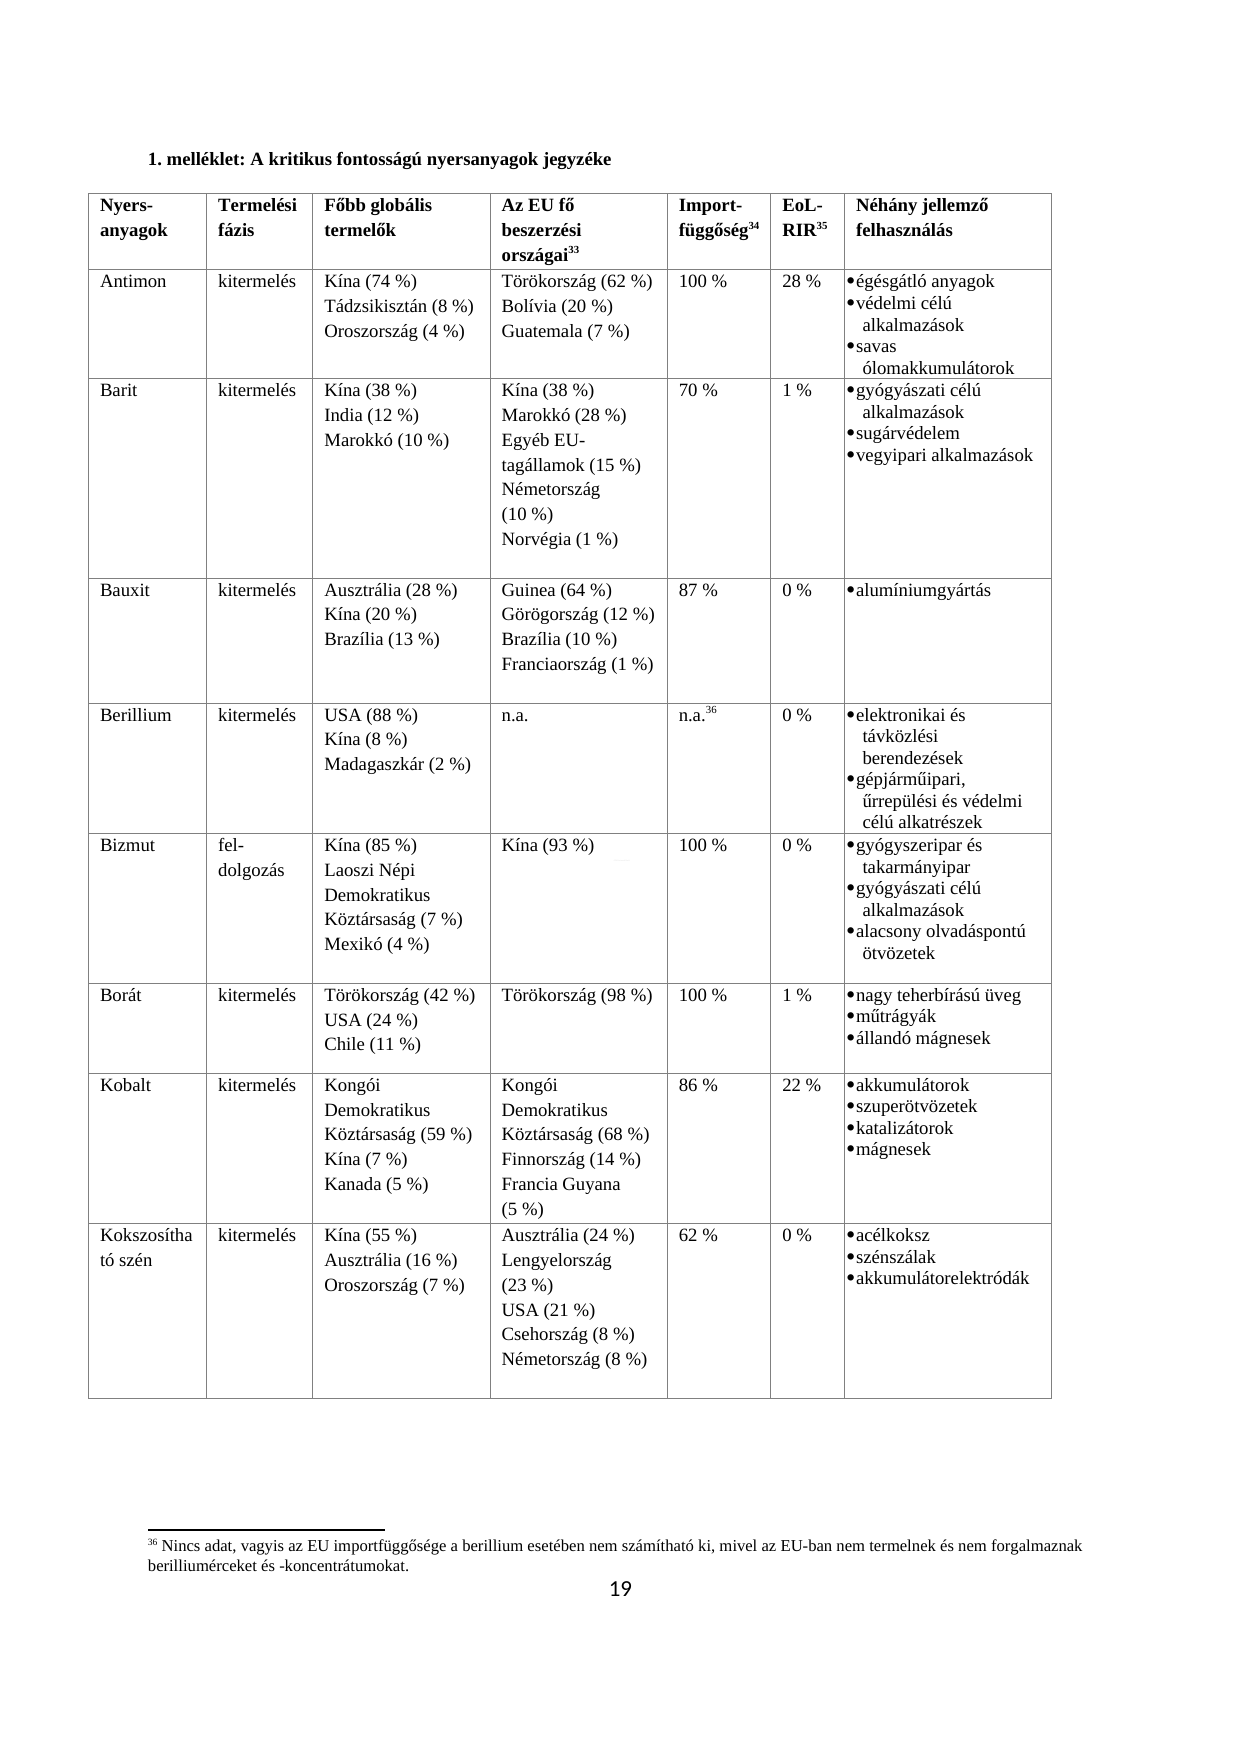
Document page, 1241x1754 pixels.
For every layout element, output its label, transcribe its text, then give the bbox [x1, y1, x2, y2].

table_cell nagy teherbírású üveg műtrágyák állandó mágnesek [845, 984, 1051, 1073]
table_cell Törökország (42 %) USA (24 %) Chile (11 %) [313, 984, 490, 1073]
table_cell kitermelés [207, 270, 312, 378]
table_cell 87 % [668, 579, 770, 702]
table_cell kitermelés [207, 1074, 312, 1223]
table_cell Kína (74 %) Tádzsikisztán (8 %) Oroszország (4 %) [313, 270, 490, 378]
table_cell Kína (85 %) Laoszi Népi Demokratikus Köztársaság (7 %) Mexikó (4 %) [313, 834, 490, 983]
table_cell 1 % [771, 984, 844, 1073]
table_cell gyógyászati célú alkalmazások sugárvédelem vegyipari alkalmazások [845, 379, 1051, 577]
table_cell alumíniumgyártás [845, 579, 1051, 702]
table_cell Kongói Demokratikus Köztársaság (68 %) Finnország (14 %) Francia Guyana (5 %) [491, 1074, 667, 1223]
table_cell Guinea (64 %) Görögország (12 %) Brazília (10 %) Franciaország (1 %) [491, 579, 667, 702]
table_cell Barit [89, 379, 206, 577]
table_cell n.a. [668, 704, 770, 833]
table_cell feldolgozás [207, 834, 312, 983]
table_cell Kokszosítható szén [89, 1224, 206, 1398]
table_cell 70 % [668, 379, 770, 577]
table_cell égésgátló anyagok védelmi célú alkalmazások savas ólomakkumulátorok [845, 270, 1051, 378]
table_header Nyersanyagok [89, 194, 206, 269]
table_cell kitermelés [207, 1224, 312, 1398]
table_cell kitermelés [207, 984, 312, 1073]
table_cell 100 % [668, 984, 770, 1073]
table_cell 0 % [771, 579, 844, 702]
table_cell Borát [89, 984, 206, 1073]
table_cell kitermelés [207, 379, 312, 577]
table_cell Kína (55 %) Ausztrália (16 %) Oroszország (7 %) [313, 1224, 490, 1398]
table_header EoL-RIR [771, 194, 844, 269]
table_cell 62 % [668, 1224, 770, 1398]
table_cell 86 % [668, 1074, 770, 1223]
table_cell USA (88 %) Kína (8 %) Madagaszkár (2 %) [313, 704, 490, 833]
table_header Néhány jellemző felhasználás [845, 194, 1051, 269]
table_cell Törökország (98 %) [491, 984, 667, 1073]
table_cell acélkoksz szénszálak akkumulátorelektródák [845, 1224, 1051, 1398]
table_cell Ausztrália (24 %) Lengyelország (23 %) USA (21 %) Csehország (8 %) Németország (8 %) [491, 1224, 667, 1398]
table_cell kitermelés [207, 704, 312, 833]
table_cell elektronikai és távközlési berendezések gépjárműipari, űrrepülési és védelmi célú alkatrészek [845, 704, 1051, 833]
table_cell 1 % [771, 379, 844, 577]
table_cell Törökország (62 %) Bolívia (20 %) Guatemala (7 %) [491, 270, 667, 378]
table_cell Bauxit [89, 579, 206, 702]
table_cell gyógyszeripar és takarmányipar gyógyászati célú alkalmazások alacsony olvadáspontú ötvözetek [845, 834, 1051, 983]
table_cell Kína (93 %) [491, 834, 667, 983]
table_cell 100 % [668, 834, 770, 983]
table_cell 22 % [771, 1074, 844, 1223]
table_cell 0 % [771, 1224, 844, 1398]
text 1. melléklet: A kritikus fontosságú nyersanyagok jegyzéke [148, 148, 1093, 169]
table_cell 0 % [771, 834, 844, 983]
table_cell kitermelés [207, 579, 312, 702]
table_cell Ausztrália (28 %) Kína (20 %) Brazília (13 %) [313, 579, 490, 702]
table_header Importfüggőség [668, 194, 770, 269]
table_header Termelési fázis [207, 194, 312, 269]
table_cell Bizmut [89, 834, 206, 983]
table_cell Kína (38 %) Marokkó (28 %) Egyéb EU-tagállamok (15 %) Németország (10 %) Norvégia (1 %) [491, 379, 667, 577]
table_cell 100 % [668, 270, 770, 378]
table_cell akkumulátorok szuperötvözetek katalizátorok mágnesek [845, 1074, 1051, 1223]
table_header Főbb globális termelők [313, 194, 490, 269]
table_cell Berillium [89, 704, 206, 833]
table_cell Kína (38 %) India (12 %) Marokkó (10 %) [313, 379, 490, 577]
table_header Az EU fő beszerzési országai [491, 194, 667, 269]
table_cell 28 % [771, 270, 844, 378]
table_cell 0 % [771, 704, 844, 833]
table_cell n.a. [491, 704, 667, 833]
table_cell Antimon [89, 270, 206, 378]
table_cell Kongói Demokratikus Köztársaság (59 %) Kína (7 %) Kanada (5 %) [313, 1074, 490, 1223]
table_cell Kobalt [89, 1074, 206, 1223]
